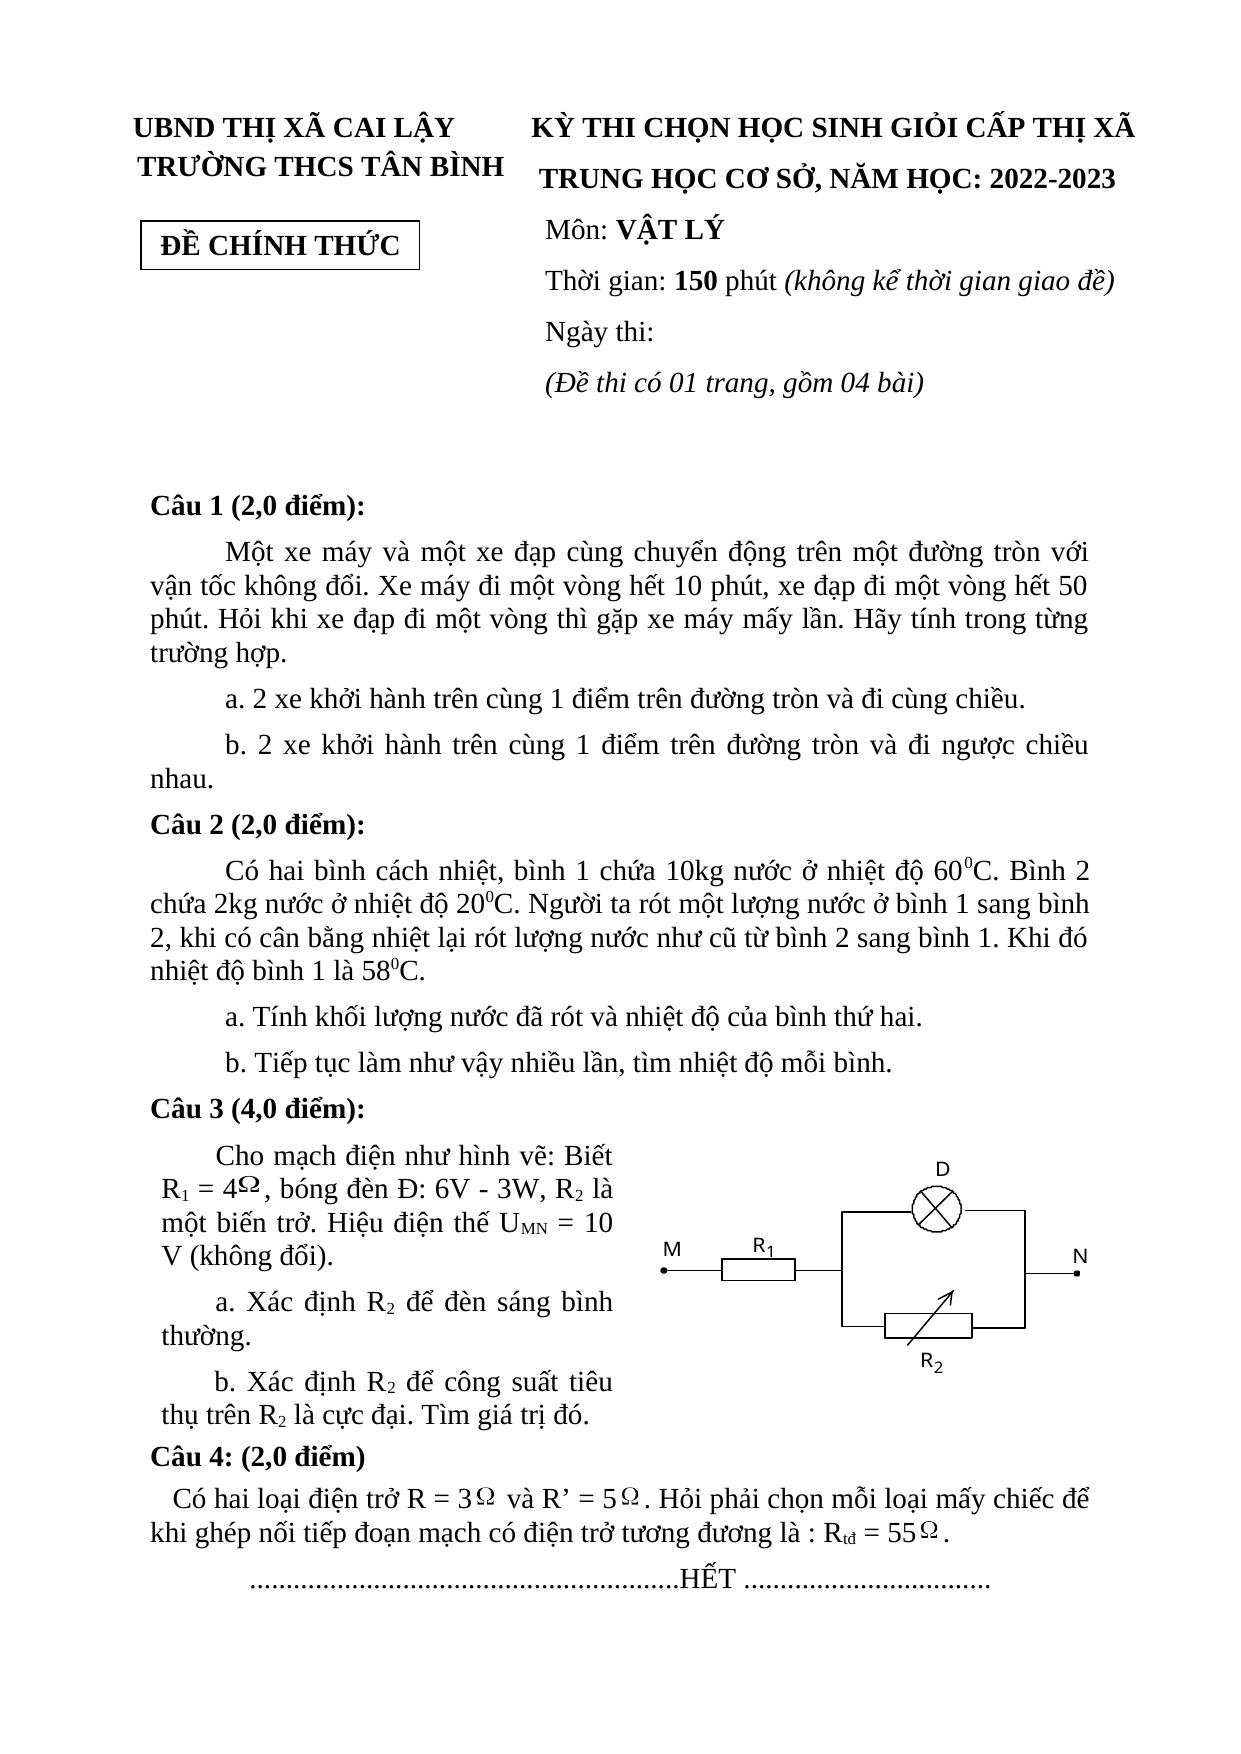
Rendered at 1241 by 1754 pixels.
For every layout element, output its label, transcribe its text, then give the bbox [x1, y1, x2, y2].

text Có hai bình cách nhiệt, bình 1 chứa 10kg nước ở nhiệt độ 600C. Bình 2 chứa 2kg nước ở nhiệt độ 200C. Người ta rót một lượng nước ở bình 1 sang bình 2, khi có cân bằng nhiệt lại rót lượng nước như cũ từ bình 2 sang bình 1. Khi đó nhiệt độ bình 1 là 580C. [150, 853, 1090, 987]
text a. Tính khối lượng nước đã rót và nhiệt độ của bình thứ hai. [150, 999, 1090, 1033]
text b. 2 xe khởi hành trên cùng 1 điểm trên đường tròn và đi ngược chiều nhau. [150, 727, 1090, 794]
text Câu 3 (4,0 điểm): [150, 1092, 1090, 1125]
text Một xe máy và một xe đạp cùng chuyển động trên một đường tròn với vận tốc không đổi. Xe máy đi một vòng hết 10 phút, xe đạp đi một vòng hết 50 phút. Hỏi khi xe đạp đi một vòng thì gặp xe máy mấy lần. Hãy tính trong từng trường hợp. [150, 534, 1090, 669]
table_header [624, 1125, 1123, 1431]
text Có hai loại điện trở R = 3 và R’ = 5. Hỏi phải chọn mỗi loại mấy chiếc để khi ghép nối tiếp đoạn mạch có điện trở tương đương là : Rtđ = 55. [150, 1481, 1090, 1548]
text b. Tiếp tục làm như vậy nhiều lần, tìm nhiệt độ mỗi bình. [150, 1046, 1090, 1079]
text ...........................................................HẾT .................................. [150, 1561, 1090, 1594]
table_header UBND THỊ XÃ CAI LẬY TRƯỜNG THCS TÂN BÌNH [121, 98, 520, 455]
text Câu 4: (2,0 điểm) [150, 1439, 1090, 1473]
text Câu 1 (2,0 điểm): [150, 455, 1090, 522]
text Câu 2 (2,0 điểm): [150, 807, 1090, 840]
table_header Cho mạch điện như hình vẽ: Biết R1 = 4, bóng đèn Đ: 6V - 3W, R2 là một biến trở. Hiệu điện thế UMN = 10 V (không đổi). a. Xác định R2 để đèn sáng bình thường. b. Xác định R2 để công suất tiêu thụ trên R2 là cực đại. Tìm giá trị đó. [150, 1125, 624, 1431]
table_header KỲ THI CHỌN HỌC SINH GIỎI CẤP THỊ XÃ TRUNG HỌC CƠ SỞ, NĂM HỌC: 2022-2023 Môn: VẬT LÝ Thời gian: 150 phút (không kể thời gian giao đề) Ngày thi: (Đề thi có 01 trang, gồm 04 bài) [520, 98, 1240, 455]
text a. 2 xe khởi hành trên cùng 1 điểm trên đường tròn và đi cùng chiều. [150, 681, 1090, 715]
